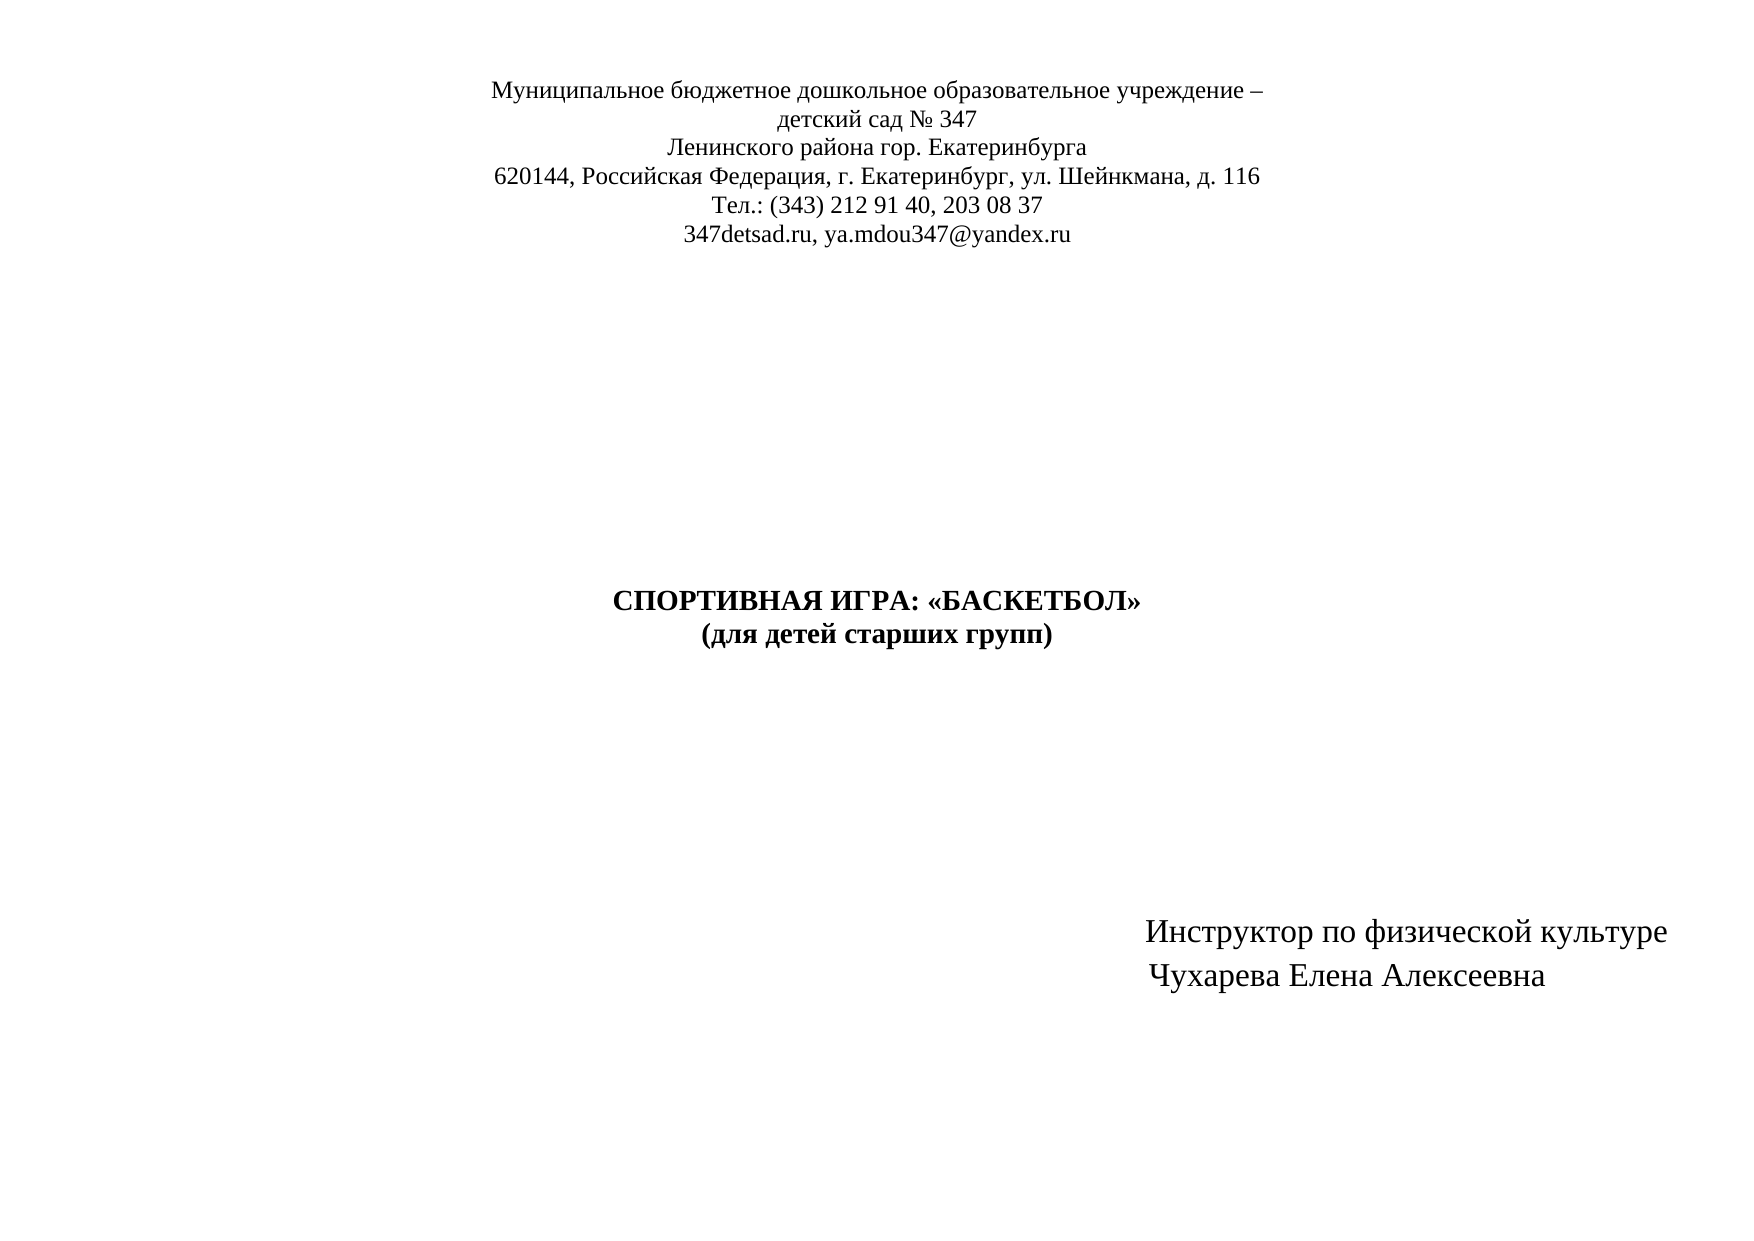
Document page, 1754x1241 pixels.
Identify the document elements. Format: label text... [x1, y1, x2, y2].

text (для детей старших групп) [75, 616, 1679, 650]
text Муниципальное бюджетное дошкольное образовательное учреждение – [75, 75, 1679, 104]
text 347detsad.ru, ya.mdou347@yandex.ru [1050, 219, 1679, 247]
text детский сад № 347 [75, 104, 1679, 132]
text Тел.: (343) 212 91 40, 203 08 37 [75, 190, 1679, 219]
table_header Инструктор по физической культуре Чухарева Елена Алексеевна [1004, 784, 1679, 1076]
text 620144, Российская Федерация, г. Екатеринбург, ул. Шейнкмана, д. 116 [75, 161, 1679, 190]
text Ленинского района гор. Екатеринбурга [75, 132, 1679, 161]
text 347detsad.ru, ya.mdou347@yandex.ru [75, 219, 824, 247]
text СПОРТИВНАЯ ИГРА: «БАСКЕТБОЛ» [75, 583, 1679, 616]
